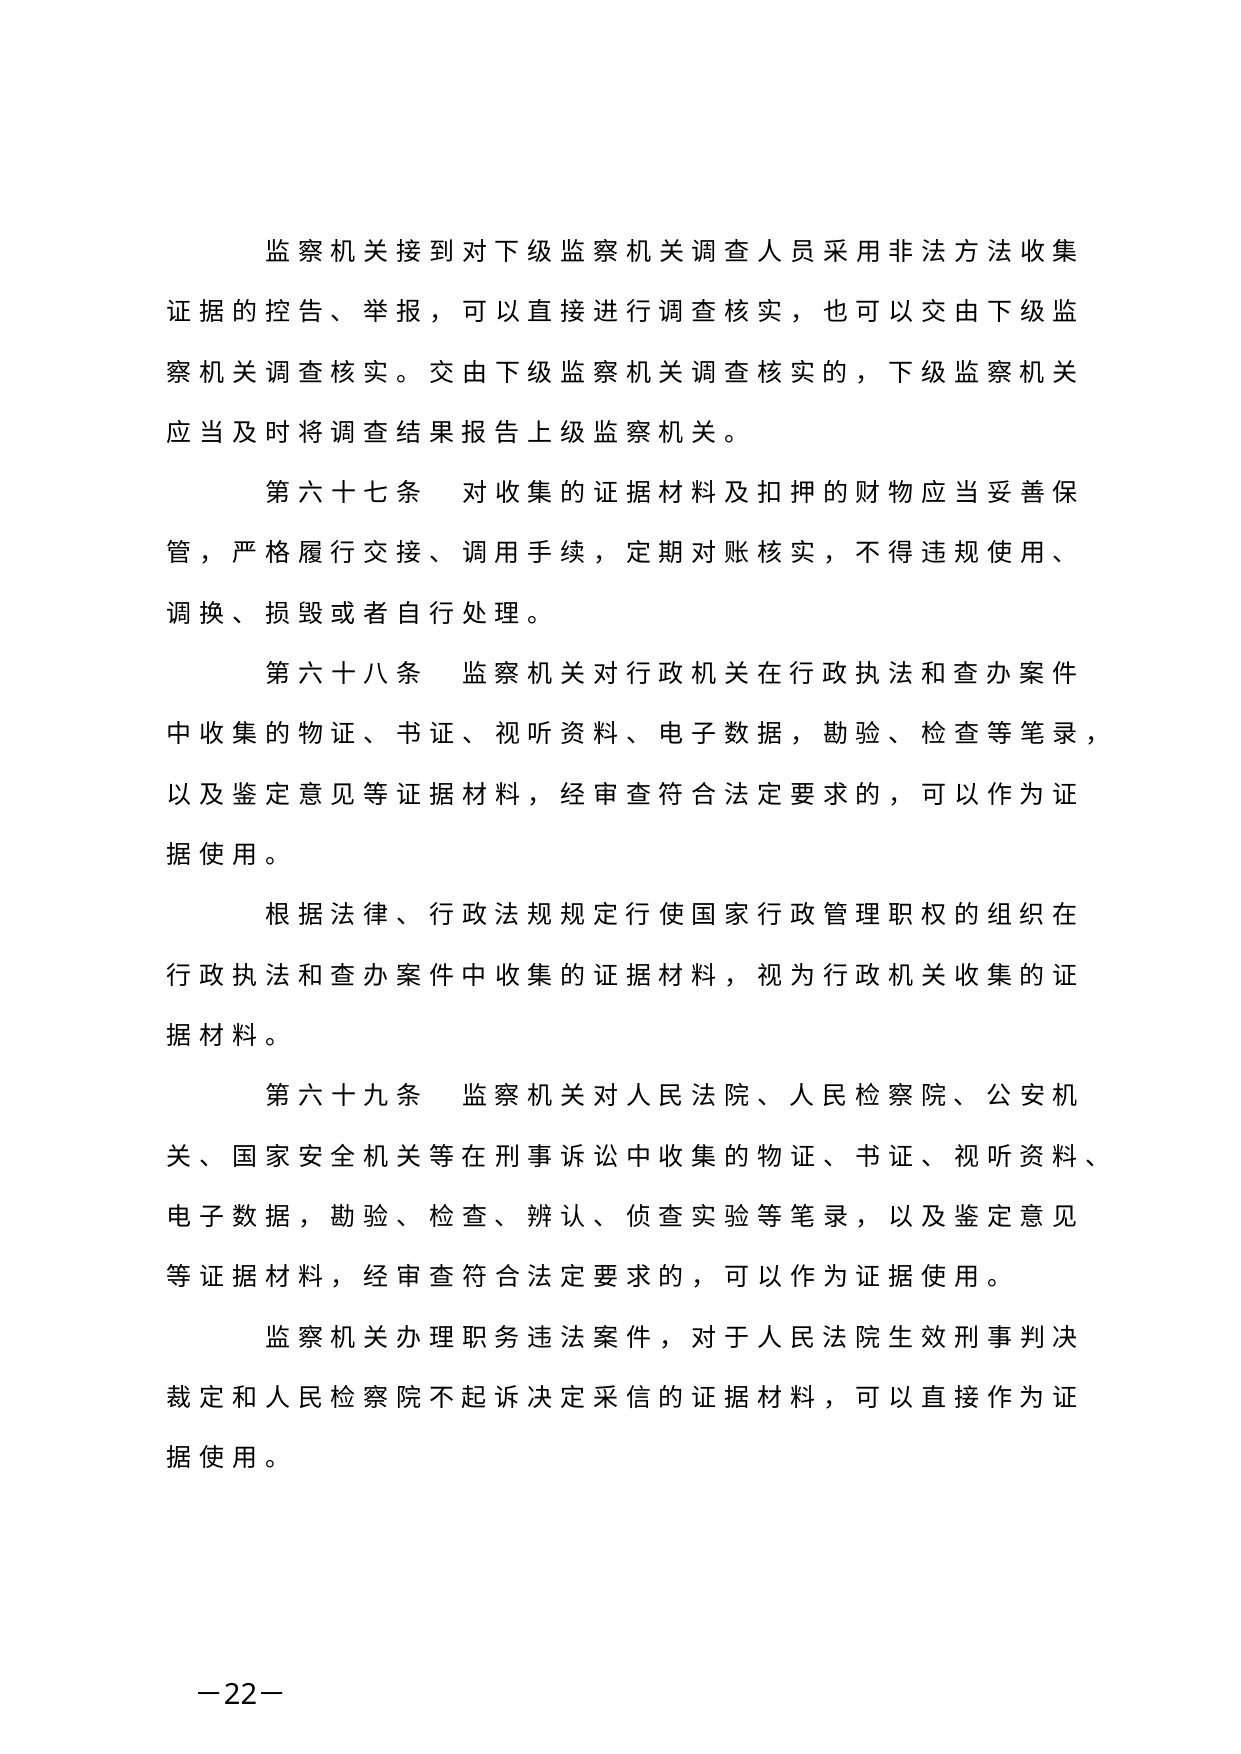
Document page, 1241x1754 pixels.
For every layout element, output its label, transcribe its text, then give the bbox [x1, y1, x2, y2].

text 第六十八条 监察机关对行政机关在行政执法和查办案件中收集的物证、书证、视听资料、电子数据，勘验、检查等笔录，以及鉴定意见等证据材料，经审查符合法定要求的，可以作为证据使用。 [167, 642, 1085, 883]
text 第六十七条 对收集的证据材料及扣押的财物应当妥善保管，严格履行交接、调用手续，定期对账核实，不得违规使用、调换、损毁或者自行处理。 [167, 461, 1085, 642]
text 监察机关接到对下级监察机关调查人员采用非法方法收集证据的控告、举报，可以直接进行调查核实，也可以交由下级监察机关调查核实。交由下级监察机关调查核实的，下级监察机关应当及时将调查结果报告上级监察机关。 [167, 219, 1085, 461]
text 根据法律、行政法规规定行使国家行政管理职权的组织在行政执法和查办案件中收集的证据材料，视为行政机关收集的证据材料。 [167, 883, 1085, 1064]
text 第六十九条 监察机关对人民法院、人民检察院、公安机关、国家安全机关等在刑事诉讼中收集的物证、书证、视听资料、电子数据，勘验、检查、辨认、侦查实验等笔录，以及鉴定意见等证据材料，经审查符合法定要求的，可以作为证据使用。 [167, 1064, 1085, 1305]
text 监察机关办理职务违法案件，对于人民法院生效刑事判决、裁定和人民检察院不起诉决定采信的证据材料，可以直接作为证据使用。 [167, 1305, 1085, 1486]
